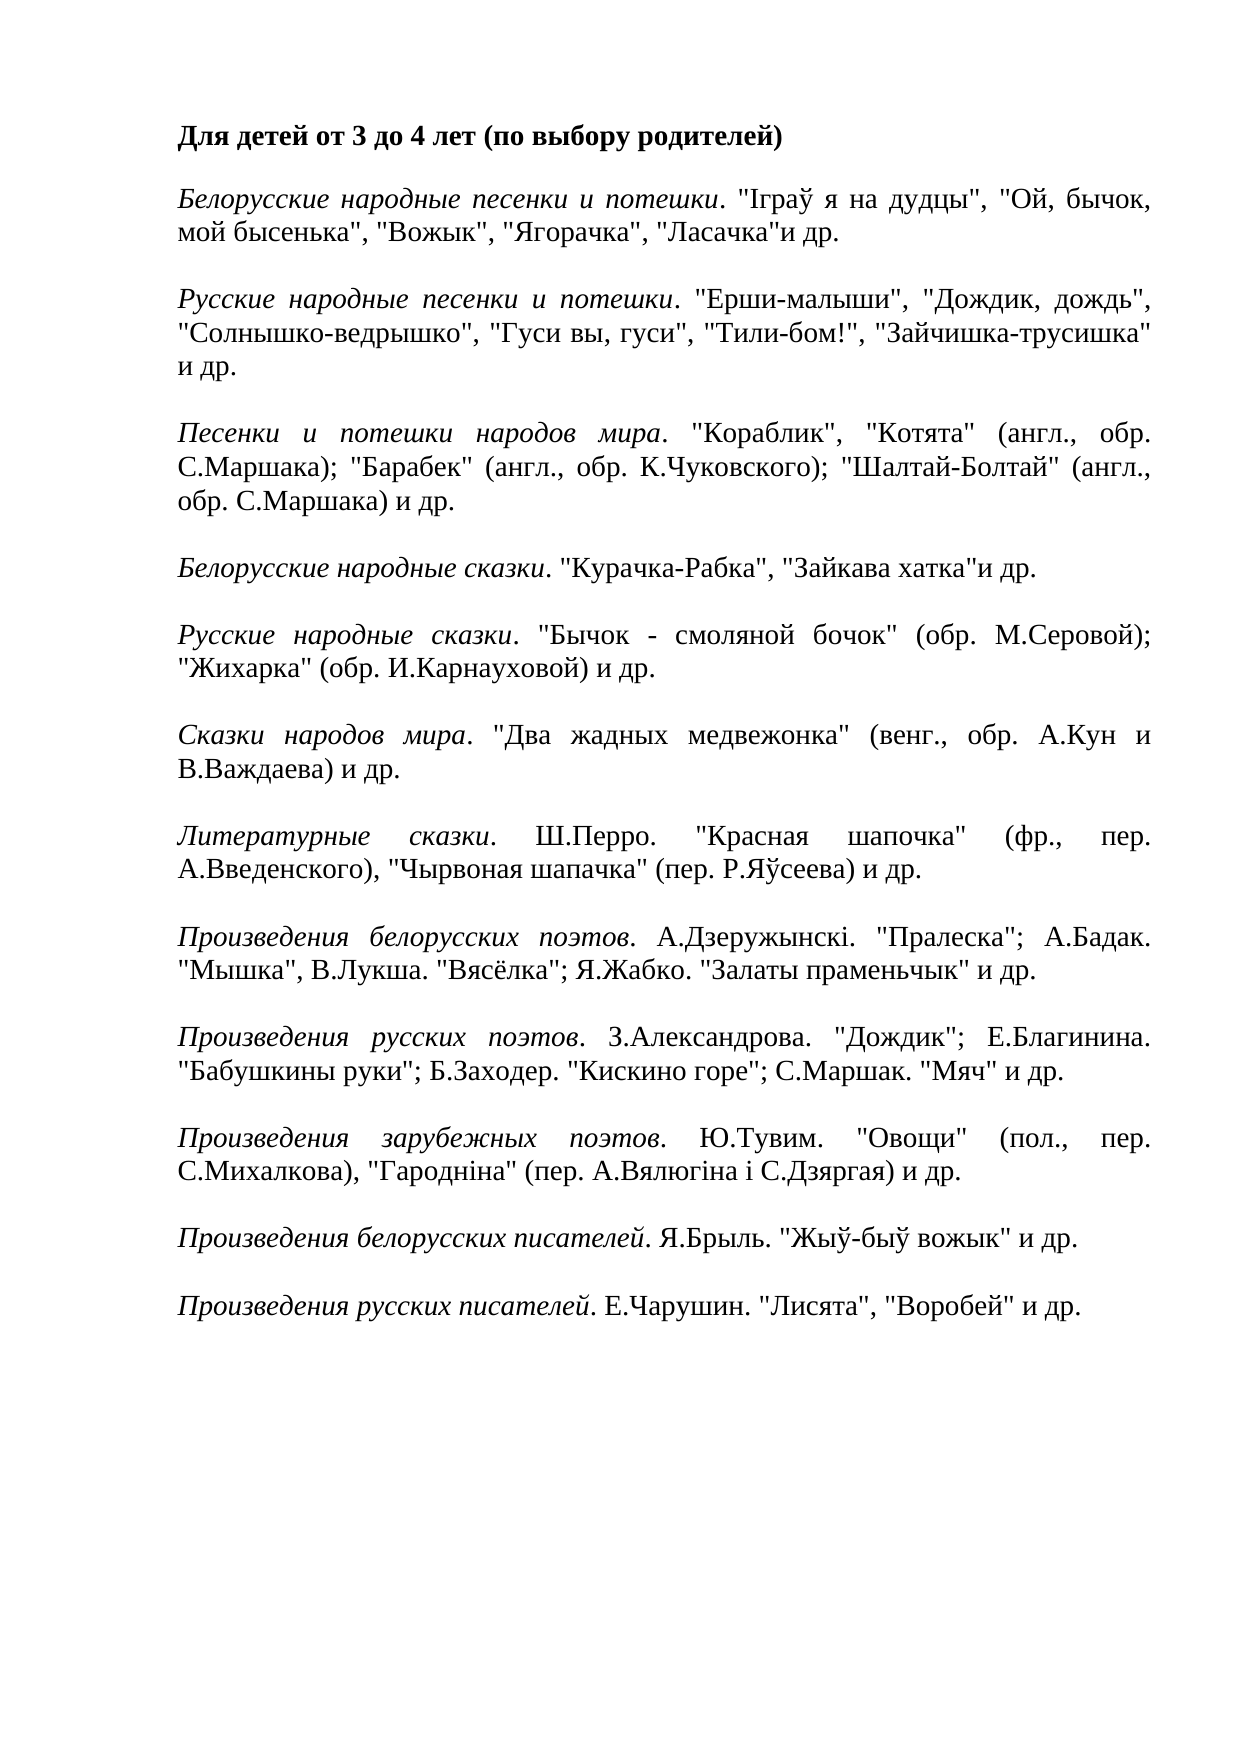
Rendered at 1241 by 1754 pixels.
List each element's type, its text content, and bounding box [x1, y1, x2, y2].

text Русские народные песенки и потешки. "Ерши-малыши", "Дождик, дождь", "Солнышко-ведрышко", "Гуси вы, гуси", "Тили-бом!", "Зайчишка-трусишка" и др. [177, 281, 1152, 382]
text Литературные сказки. Ш.Перро. "Красная шапочка" (фр., пер. А.Введенского), "Чырвоная шапачка" (пер. Р.Яўсеева) и др. [177, 818, 1152, 885]
text Произведения зарубежных поэтов. Ю.Тувим. "Овощи" (пол., пер. С.Михалкова), "Гароднiна" (пер. А.Вялюгiна i С.Дзяргая) и др. [177, 1120, 1152, 1187]
text Белорусские народные песенки и потешки. "Iграў я на дудцы", "Ой, бычок, мой бысенька", "Вожык", "Ягорачка", "Ласачка"и др. [177, 181, 1152, 248]
text Произведения белорусских поэтов. А.Дзеружынскi. "Пралеска"; А.Бадак. "Мышка", В.Лукша. "Вясёлка"; Я.Жабко. "Залаты праменьчык" и др. [177, 919, 1152, 986]
subtitle Для детей от 3 до 4 лет (по выбору родителей) [177, 118, 1152, 152]
text Белорусские народные сказки. "Курачка-Рабка", "Зайкава хатка"и др. [177, 550, 1152, 583]
text Русские народные сказки. "Бычок - смоляной бочок" (обр. М.Серовой); "Жихарка" (обр. И.Карнауховой) и др. [177, 617, 1152, 684]
text Сказки народов мира. "Два жадных медвежонка" (венг., обр. А.Кун и В.Важдаева) и др. [177, 717, 1152, 784]
text Произведения русских поэтов. З.Александрова. "Дождик"; Е.Благинина. "Бабушкины руки"; Б.Заходер. "Кискино горе"; С.Маршак. "Мяч" и др. [177, 1019, 1152, 1086]
text Произведения белорусских писателей. Я.Брыль. "Жыў-быў вожык" и др. [177, 1221, 1152, 1254]
text Песенки и потешки народов мира. "Кораблик", "Котята" (англ., обр. С.Маршака); "Барабек" (англ., обр. К.Чуковского); "Шалтай-Болтай" (англ., обр. С.Маршака) и др. [177, 416, 1152, 516]
text Произведения русских писателей. Е.Чарушин. "Лисята", "Воробей" и др. [177, 1288, 1152, 1321]
